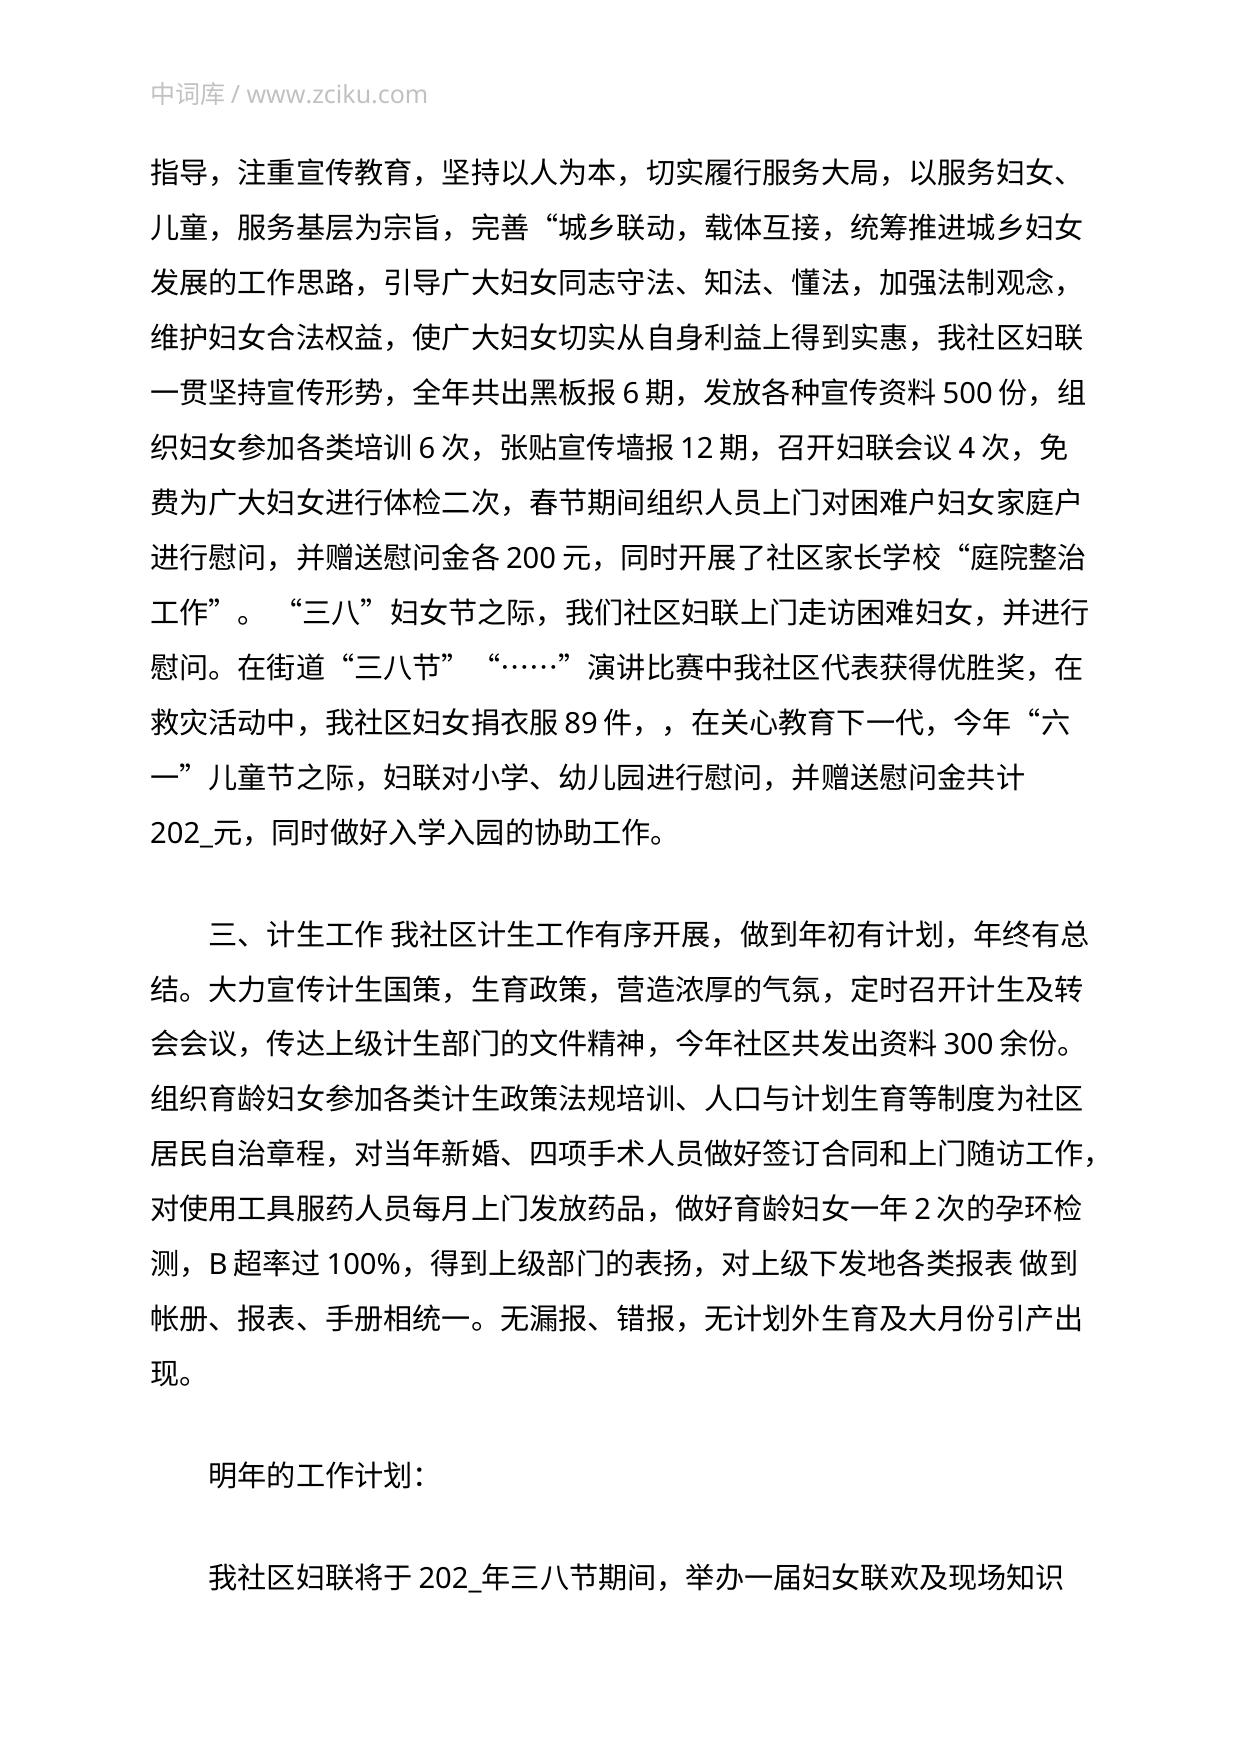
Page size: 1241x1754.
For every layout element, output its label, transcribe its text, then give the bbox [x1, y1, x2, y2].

text 明年的工作计划： [150, 1452, 1090, 1495]
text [150, 1554, 1090, 1597]
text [150, 150, 1090, 852]
text 三、计生工作 我社区计生工作有序开展，做到年初有计划，年终有总结。大力宣传计生国策，生育政策，营造浓厚的气氛，定时召开计生及转会会议，传达上级计生部门的文件精神，今年社区共发出资料300余份。组织育龄妇女参加各类计生政策法规培训、人口与计划生育等制度为社区居民自治章程，对当年新婚、四项手术人员做好签订合同和上门随访工作，对使用工具服药人员每月上门发放药品，做好育龄妇女一年2次的孕环检测，B超率过100%，得到上级部门的表扬，对上级下发地各类报表 做到帐册、报表、手册相统一。无漏报、错报，无计划外生育及大月份引产出现。 [150, 911, 1090, 1393]
